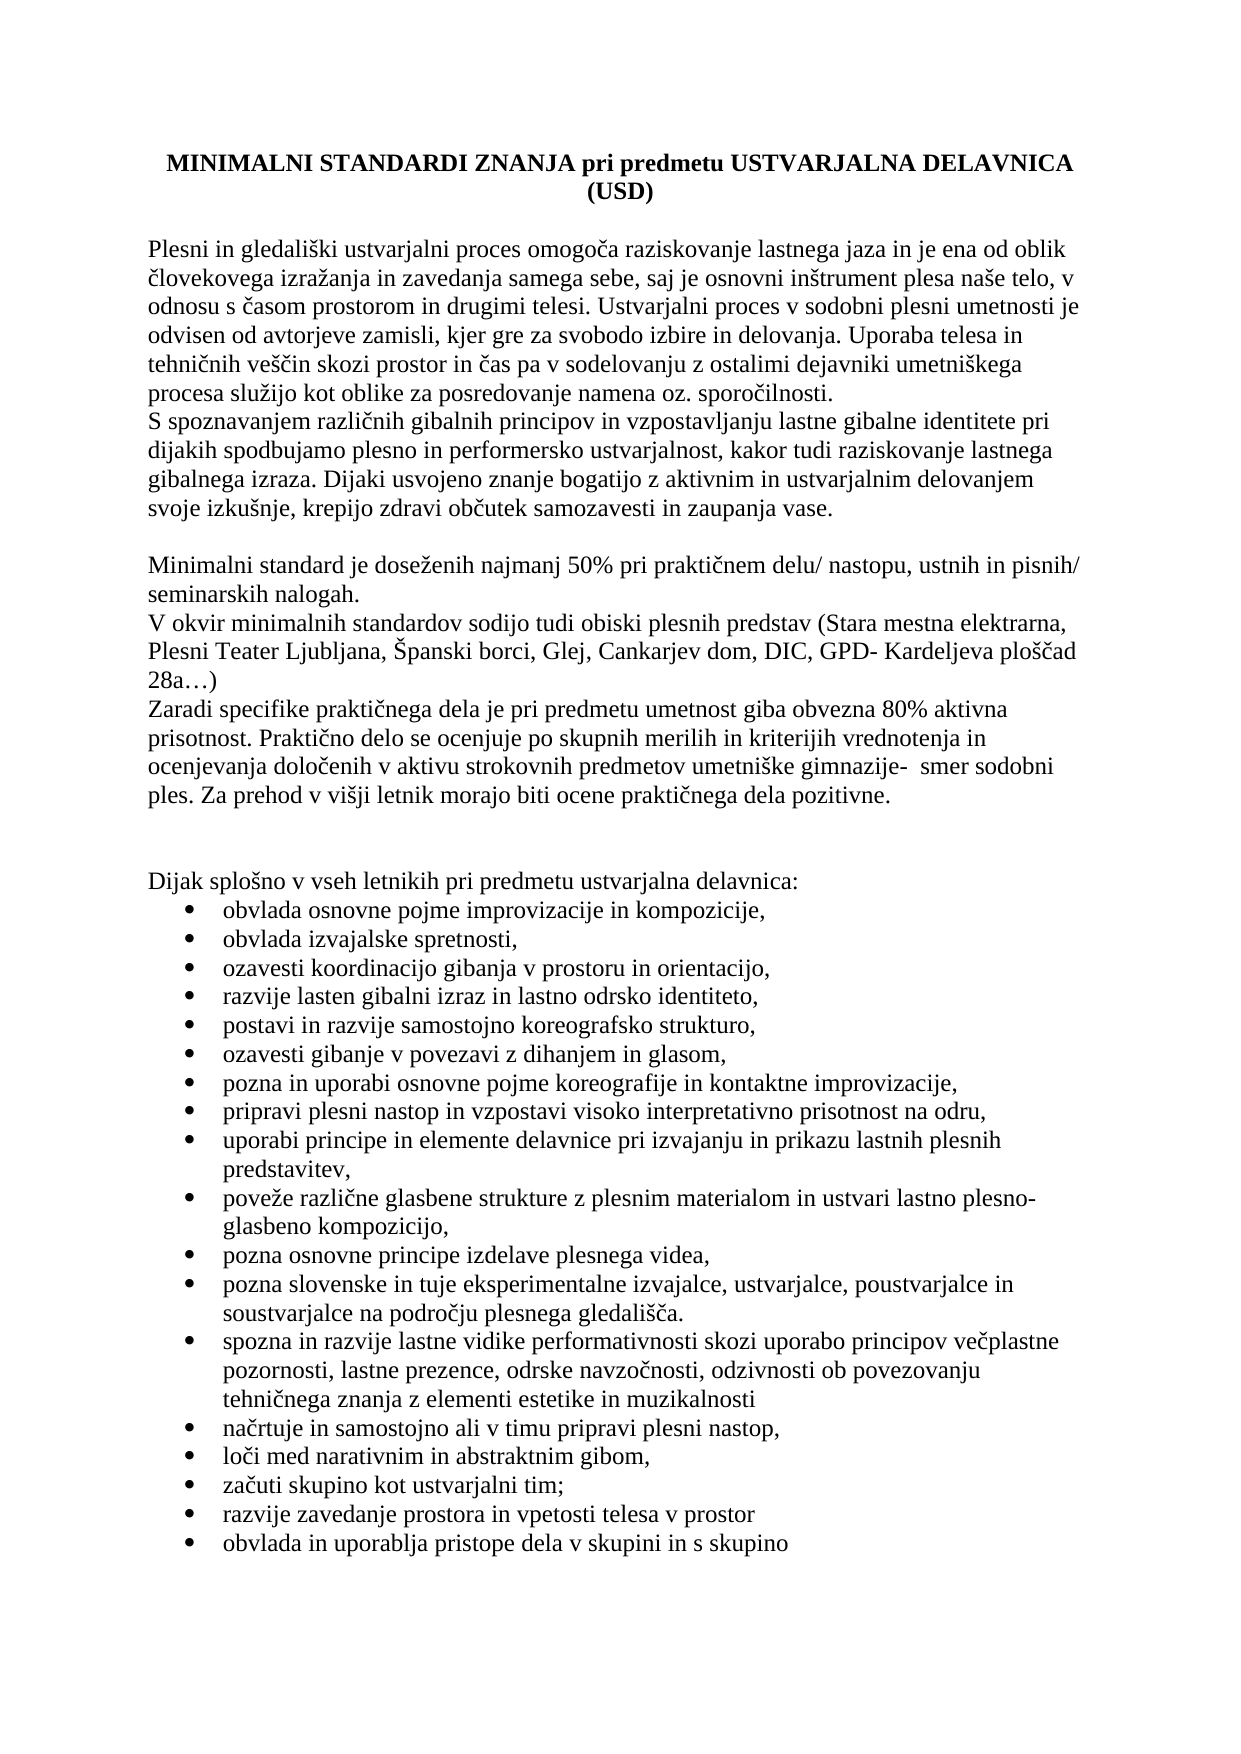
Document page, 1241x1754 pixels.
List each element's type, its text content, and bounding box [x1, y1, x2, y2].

list načrtuje in samostojno ali v timu pripravi plesni nastop, [185, 1413, 1093, 1441]
list obvlada izvajalske spretnosti, [185, 924, 1093, 953]
text S spoznavanjem različnih gibalnih principov in vzpostavljanju lastne gibalne identitete pri dijakih spodbujamo plesno in performersko ustvarjalnost, kakor tudi raziskovanje lastnega gibalnega izraza. Dijaki usvojeno znanje bogatijo z aktivnim in ustvarjalnim delovanjem svoje izkušnje, krepijo zdravi občutek samozavesti in zaupanja vase. [148, 406, 1093, 521]
list spozna in razvije lastne vidike performativnosti skozi uporabo principov večplastne pozornosti, lastne prezence, odrske navzočnosti, odzivnosti ob povezovanju tehničnega znanja z elementi estetike in muzikalnosti [185, 1326, 1093, 1413]
list ozavesti koordinacijo gibanja v prostoru in orientacijo, [185, 953, 1093, 981]
list obvlada in uporablja pristope dela v skupini in s skupino [185, 1528, 1093, 1556]
text V okvir minimalnih standardov sodijo tudi obiski plesnih predstav (Stara mestna elektrarna, Plesni Teater Ljubljana, Španski borci, Glej, Cankarjev dom, DIC, GPD- Kardeljeva ploščad 28a…) [148, 608, 1093, 694]
text Minimalni standard je doseženih najmanj 50% pri praktičnem delu/ nastopu, ustnih in pisnih/ seminarskih nalogah. [148, 550, 1093, 608]
list uporabi principe in elemente delavnice pri izvajanju in prikazu lastnih plesnih predstavitev, [185, 1125, 1093, 1183]
list razvije lasten gibalni izraz in lastno odrsko identiteto, [185, 981, 1093, 1010]
list postavi in razvije samostojno koreografsko strukturo, [185, 1010, 1093, 1039]
list loči med narativnim in abstraktnim gibom, [185, 1441, 1093, 1470]
list poveže različne glasbene strukture z plesnim materialom in ustvari lastno plesno-glasbeno kompozicijo, [185, 1183, 1093, 1240]
list pripravi plesni nastop in vzpostavi visoko interpretativno prisotnost na odru, [185, 1096, 1093, 1125]
text MINIMALNI STANDARDI ZNANJA pri predmetu USTVARJALNA DELAVNICA (USD) [148, 148, 1093, 205]
text Dijak splošno v vseh letnikih pri predmetu ustvarjalna delavnica: [148, 866, 1093, 895]
list pozna osnovne principe izdelave plesnega videa, [185, 1240, 1093, 1269]
list ozavesti gibanje v povezavi z dihanjem in glasom, [185, 1039, 1093, 1068]
text Zaradi specifike praktičnega dela je pri predmetu umetnost giba obvezna 80% aktivna prisotnost. Praktično delo se ocenjuje po skupnih merilih in kriterijih vrednotenja in ocenjevanja določenih v aktivu strokovnih predmetov umetniške gimnazije- smer sodobni ples. Za prehod v višji letnik morajo biti ocene praktičnega dela pozitivne. [148, 694, 1093, 809]
list pozna slovenske in tuje eksperimentalne izvajalce, ustvarjalce, poustvarjalce in soustvarjalce na področju plesnega gledališča. [185, 1269, 1093, 1326]
list razvije zavedanje prostora in vpetosti telesa v prostor [185, 1499, 1093, 1528]
text Plesni in gledališki ustvarjalni proces omogoča raziskovanje lastnega jaza in je ena od oblik človekovega izražanja in zavedanja samega sebe, saj je osnovni inštrument plesa naše telo, v odnosu s časom prostorom in drugimi telesi. Ustvarjalni proces v sodobni plesni umetnosti je odvisen od avtorjeve zamisli, kjer gre za svobodo izbire in delovanja. Uporaba telesa in tehničnih veščin skozi prostor in čas pa v sodelovanju z ostalimi dejavniki umetniškega procesa služijo kot oblike za posredovanje namena oz. sporočilnosti. [148, 234, 1093, 406]
list začuti skupino kot ustvarjalni tim; [185, 1470, 1093, 1499]
list obvlada osnovne pojme improvizacije in kompozicije, [185, 895, 1093, 924]
list pozna in uporabi osnovne pojme koreografije in kontaktne improvizacije, [185, 1068, 1093, 1096]
